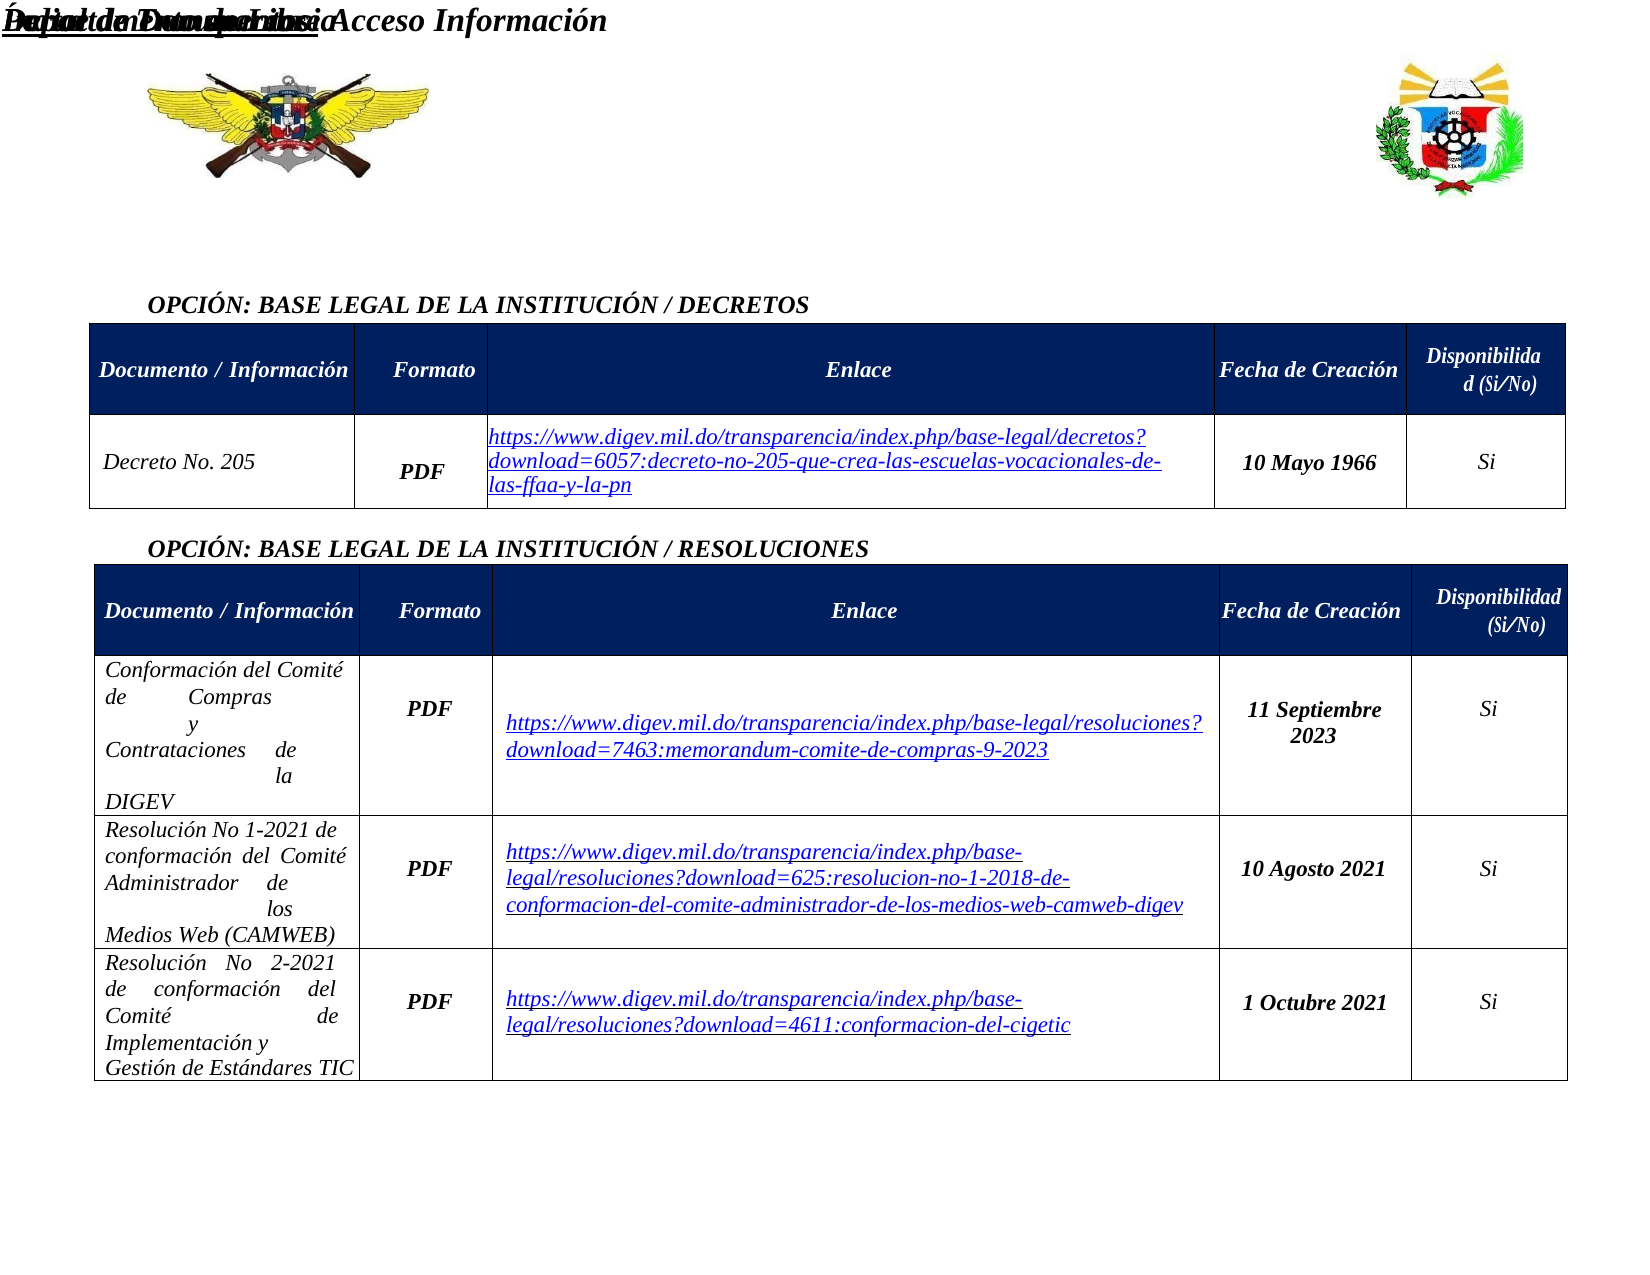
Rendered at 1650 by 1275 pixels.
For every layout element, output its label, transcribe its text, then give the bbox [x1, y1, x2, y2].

table_header Disponibilidad (Si/No) [1412, 565, 1567, 655]
text OPCIÓN: BASE LEGAL DE LA INSTITUCIÓN / RESOLUCIONES [147, 534, 1594, 563]
table_header Fecha de Creación [1215, 324, 1406, 414]
table_cell Decreto No. 205 [90, 415, 354, 508]
table_cell Conformación del Comité de Compras y Contrataciones de la DIGEV [95, 656, 359, 815]
table_cell https://www.digev.mil.do/transparencia/index.php/base-legal/decretos?download=6057:decreto-no-205-que-crea-las-escuelas-vocacionales-de-las-ffaa-y-la-pn [488, 415, 1214, 508]
table_cell 11 Septiembre 2023 [1220, 656, 1411, 815]
table_header Disponibilidad (Si/No) [1407, 324, 1565, 414]
table_cell 1 Octubre 2021 [1220, 949, 1411, 1080]
table_cell PDF [360, 656, 492, 815]
table_cell PDF [360, 816, 492, 948]
picture [1376, 53, 1524, 198]
table_cell Resolución No 2-2021 de conformación del Comité de Implementación y Gestión de Estándares TIC [95, 949, 359, 1080]
table_header Formato [360, 565, 492, 655]
table_cell Si [1407, 415, 1565, 508]
table_cell Si [1412, 656, 1567, 815]
table_cell PDF [360, 949, 492, 1080]
table_cell Resolución No 1-2021 de conformación del Comité Administrador de los Medios Web (CAMWEB) [95, 816, 359, 948]
table_header Enlace [488, 324, 1214, 414]
table_cell https://www.digev.mil.do/transparencia/index.php/base- legal/resoluciones?download=4611:conformacion-del-cigetic [493, 949, 1219, 1080]
table_cell Si [1412, 816, 1567, 948]
table_cell Si [1412, 949, 1567, 1080]
table_header Formato [355, 324, 487, 414]
picture [147, 73, 429, 178]
table_cell PDF [355, 415, 487, 508]
table_header Fecha de Creación [1220, 565, 1411, 655]
table_header Enlace [493, 565, 1219, 655]
table_cell https://www.digev.mil.do/transparencia/index.php/base-legal/resoluciones?download=7463:memorandum-comite-de-compras-9-2023 [493, 656, 1219, 815]
table_cell 10 Agosto 2021 [1220, 816, 1411, 948]
text OPCIÓN: BASE LEGAL DE LA INSTITUCIÓN / DECRETOS [147, 291, 1594, 319]
table_header Documento / Información [90, 324, 354, 414]
table_cell https://www.digev.mil.do/transparencia/index.php/base- legal/resoluciones?download=625:resolucion-no-1-2018-de- conformacion-del-comite-administrador-de-los-medios-web-camweb-digev [493, 816, 1219, 948]
table_header Documento / Información [95, 565, 359, 655]
table_cell 10 Mayo 1966 [1215, 415, 1406, 508]
